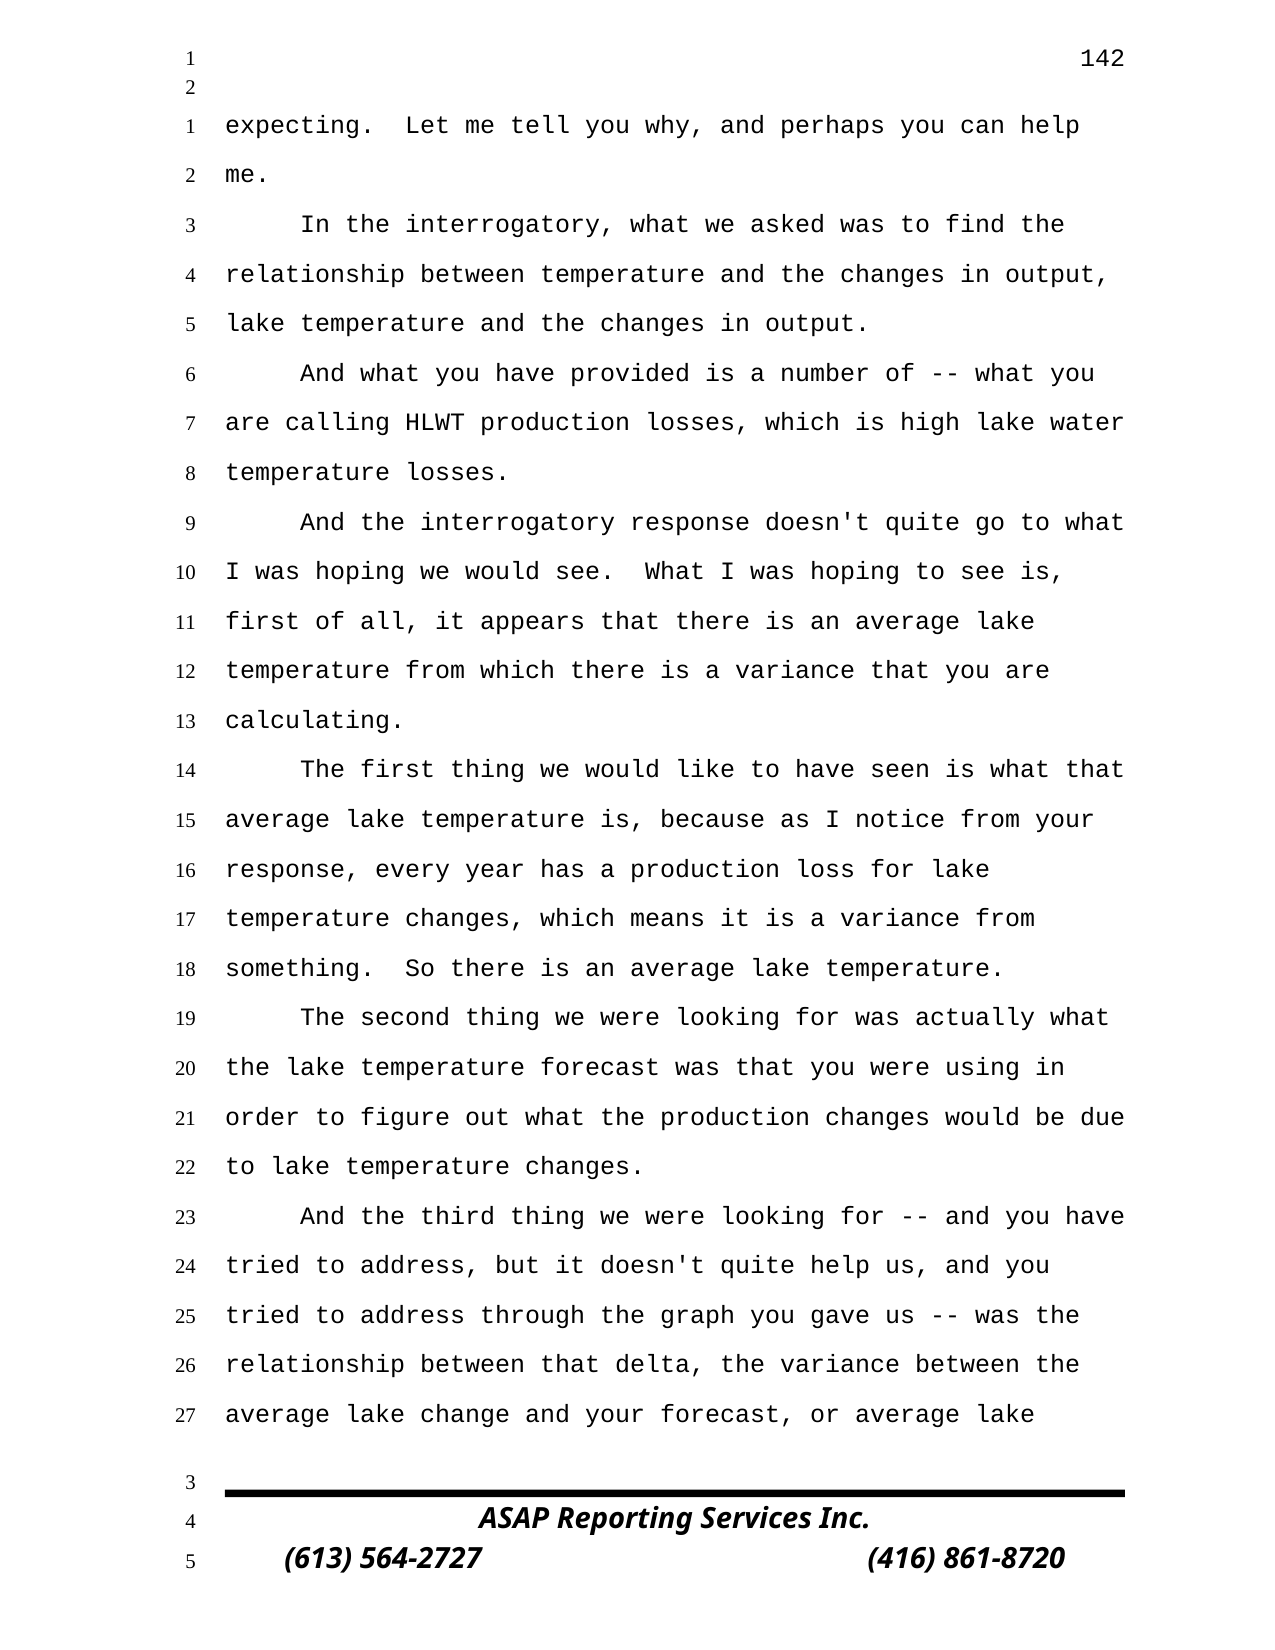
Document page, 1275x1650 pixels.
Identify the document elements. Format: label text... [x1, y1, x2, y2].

text In the interrogatory, what we asked was to find the [225, 212, 1125, 240]
text calculating. [225, 707, 1125, 736]
text And what you have provided is a number of -- what you are calling HLWT production losses, which is high lake water temperature losses. [225, 360, 1125, 488]
text The first thing we would like to have seen is what that average lake temperature is, because as I notice from your response, every year has a production loss for lake temperature changes, which means it is a variance from something. So there is an average lake temperature. [225, 757, 1125, 984]
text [225, 112, 1125, 190]
text The second thing we were looking for was actually what the lake temperature forecast was that you were using in order to figure out what the production changes would be due to lake temperature changes. [225, 1005, 1125, 1182]
text relationship between temperature and the changes in output, lake temperature and the changes in output. [225, 261, 1125, 339]
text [225, 1203, 1125, 1430]
text And the interrogatory response doesn't quite go to what I was hoping we would see. What I was hoping to see is, first of all, it appears that there is an average lake temperature from which there is a variance that you are [225, 509, 1125, 686]
